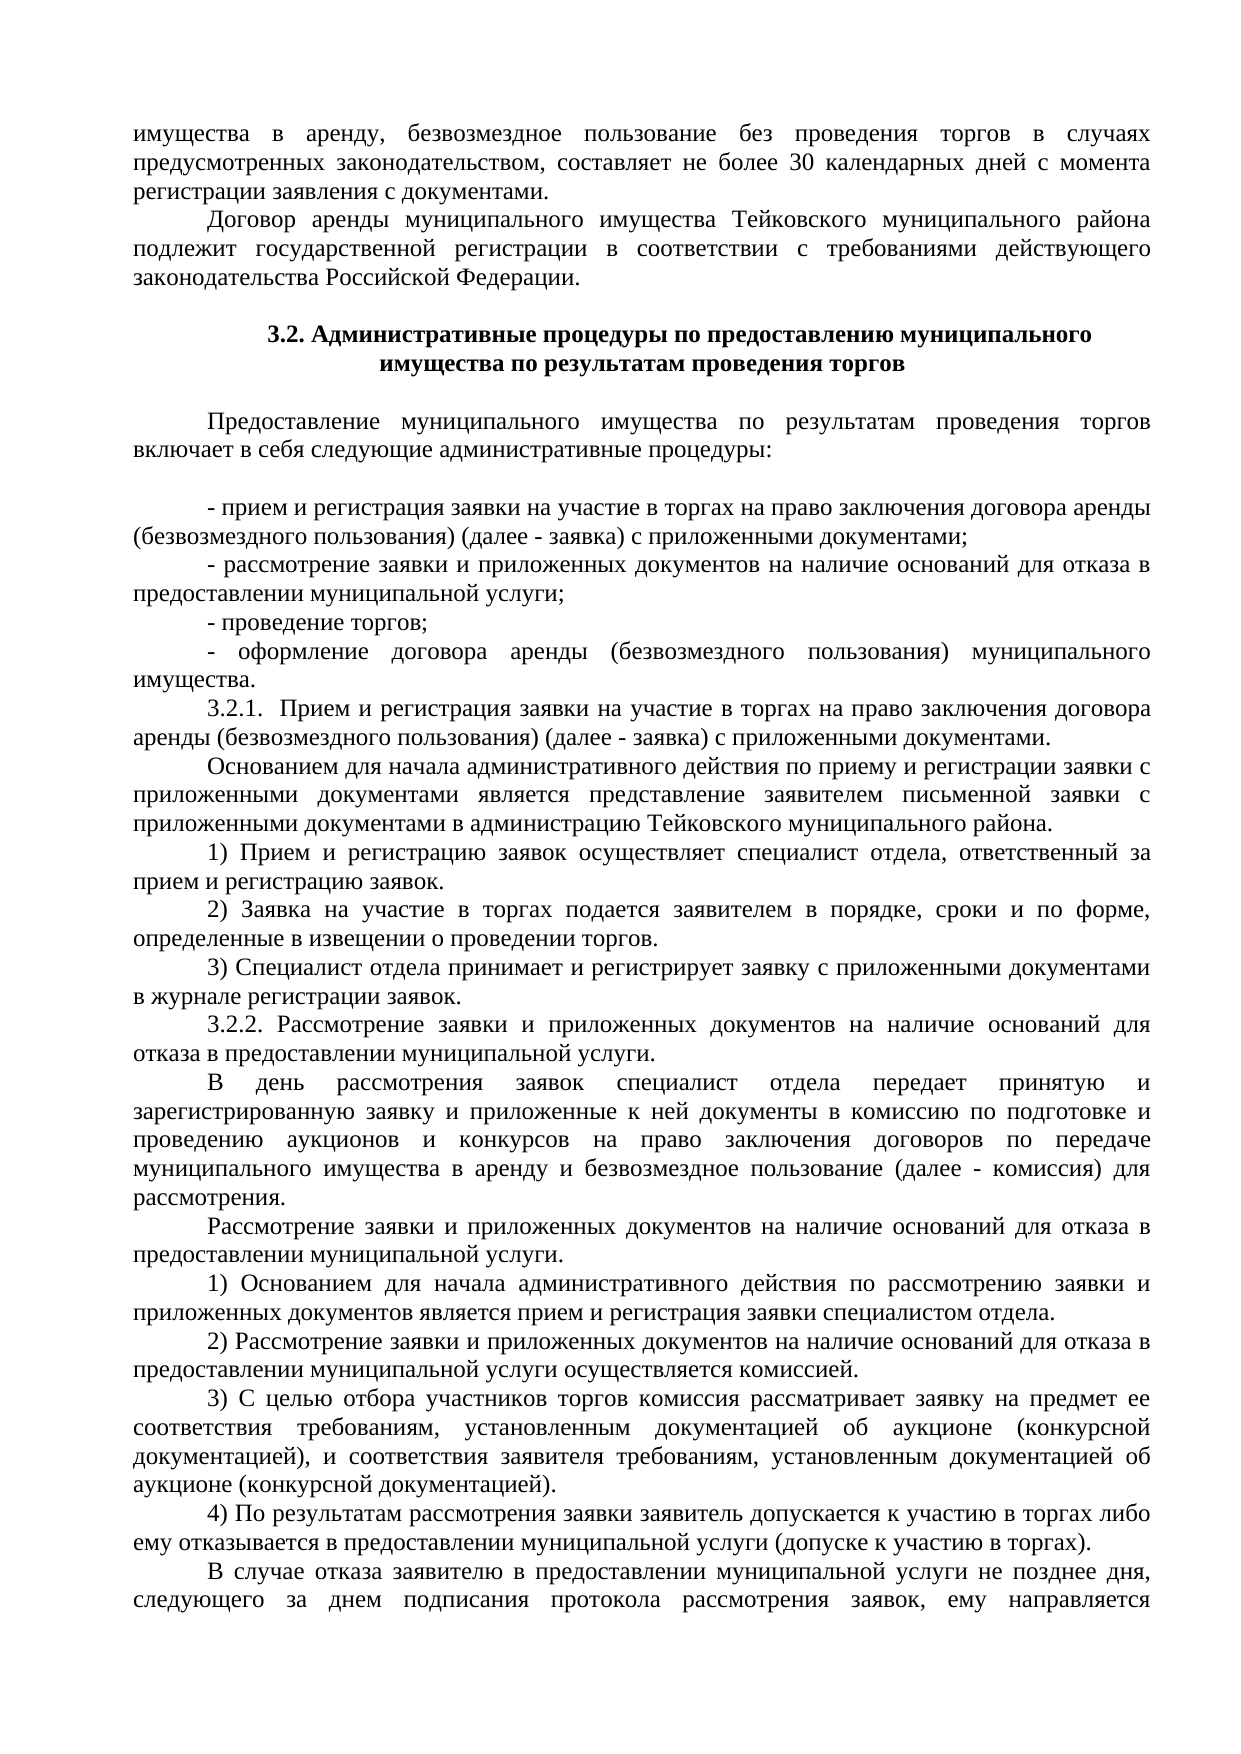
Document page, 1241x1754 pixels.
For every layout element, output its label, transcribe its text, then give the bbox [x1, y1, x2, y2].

text - оформление договора аренды (безвозмездного пользования) муниципального имущества. [133, 636, 1152, 693]
text 4) По результатам рассмотрения заявки заявитель допускается к участию в торгах либо ему отказывается в предоставлении муниципальной услуги (допуске к участию в торгах). [133, 1498, 1152, 1556]
text Рассмотрение заявки и приложенных документов на наличие оснований для отказа в предоставлении муниципальной услуги. [133, 1211, 1152, 1268]
text Договор аренды муниципального имущества Тейковского муниципального района подлежит государственной регистрации в соответствии с требованиями действующего законодательства Российской Федерации. [133, 204, 1152, 291]
text 3.2. Административные процедуры по предоставлению муниципального имущества по результатам проведения торгов [133, 319, 1152, 377]
text - прием и регистрация заявки на участие в торгах на право заключения договора аренды (безвозмездного пользования) (далее - заявка) с приложенными документами; [133, 492, 1152, 549]
text Предоставление муниципального имущества по результатам проведения торгов включает в себя следующие административные процедуры: [133, 406, 1152, 463]
text В день рассмотрения заявок специалист отдела передает принятую и зарегистрированную заявку и приложенные к ней документы в комиссию по подготовке и проведению аукционов и конкурсов на право заключения договоров по передаче муниципального имущества в аренду и безвозмездное пользование (далее - комиссия) для рассмотрения. [133, 1067, 1152, 1211]
text 2) Рассмотрение заявки и приложенных документов на наличие оснований для отказа в предоставлении муниципальной услуги осуществляется комиссией. [133, 1326, 1152, 1383]
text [133, 1556, 1152, 1613]
text 3.2.2. Рассмотрение заявки и приложенных документов на наличие оснований для отказа в предоставлении муниципальной услуги. [133, 1009, 1152, 1067]
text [133, 118, 1152, 204]
text 1) Основанием для начала административного действия по рассмотрению заявки и приложенных документов является прием и регистрация заявки специалистом отдела. [133, 1268, 1152, 1326]
text 1) Прием и регистрацию заявок осуществляет специалист отдела, ответственный за прием и регистрацию заявок. [133, 837, 1152, 894]
text - рассмотрение заявки и приложенных документов на наличие оснований для отказа в предоставлении муниципальной услуги; [133, 549, 1152, 607]
text 2) Заявка на участие в торгах подается заявителем в порядке, сроки и по форме, определенные в извещении о проведении торгов. [133, 894, 1152, 952]
text 3) Специалист отдела принимает и регистрирует заявку с приложенными документами в журнале регистрации заявок. [133, 952, 1152, 1009]
text 3.2.1. Прием и регистрация заявки на участие в торгах на право заключения договора аренды (безвозмездного пользования) (далее - заявка) с приложенными документами. [133, 693, 1152, 751]
text - проведение торгов; [133, 607, 1152, 636]
text Основанием для начала административного действия по приему и регистрации заявки с приложенными документами является представление заявителем письменной заявки с приложенными документами в администрацию Тейковского муниципального района. [133, 751, 1152, 837]
text 3) С целью отбора участников торгов комиссия рассматривает заявку на предмет ее соответствия требованиям, установленным документацией об аукционе (конкурсной документацией), и соответствия заявителя требованиям, установленным документацией об аукционе (конкурсной документацией). [133, 1383, 1152, 1498]
